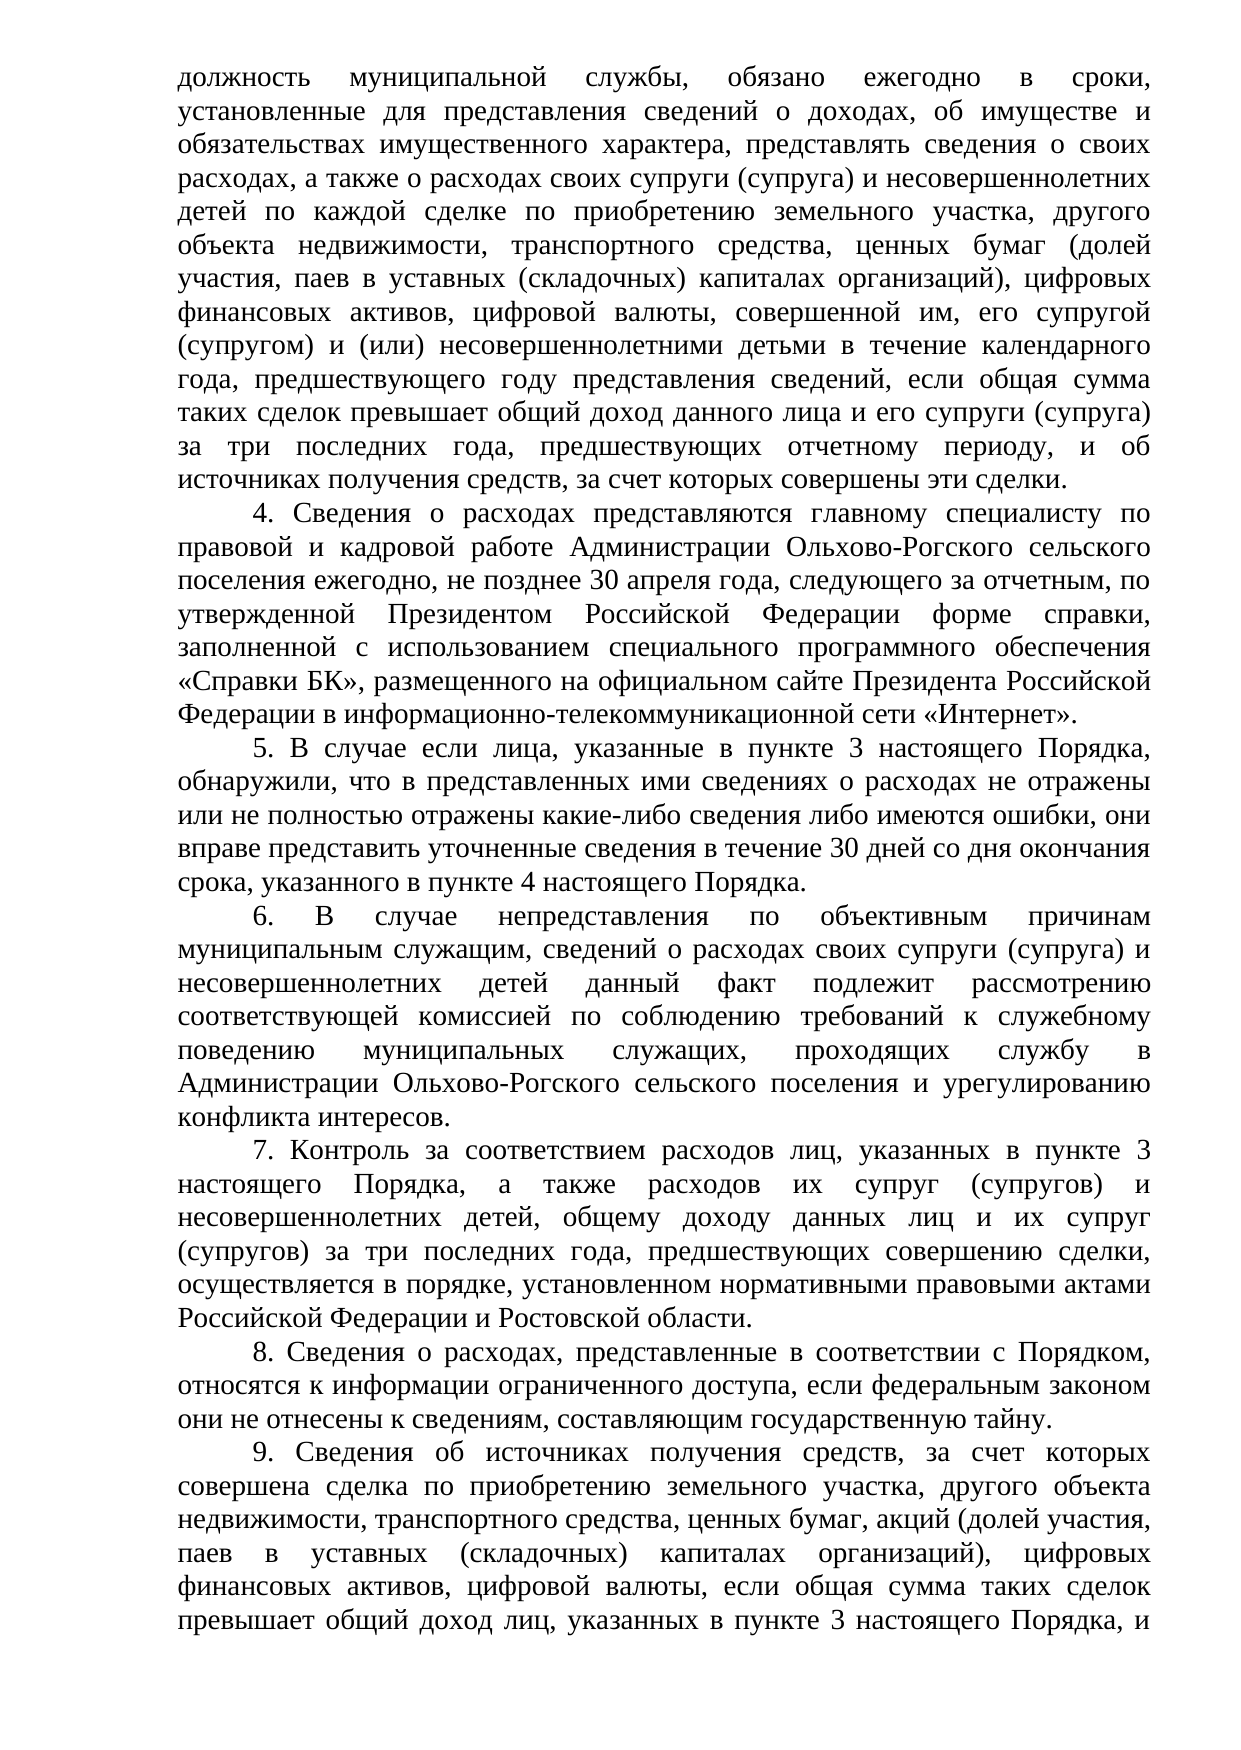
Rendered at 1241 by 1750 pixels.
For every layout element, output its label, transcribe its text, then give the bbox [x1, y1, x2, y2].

text 5. В случае если лица, указанные в пункте 3 настоящего Порядка, обнаружили, что в представленных ими сведениях о расходах не отражены или не полностью отражены какие-либо сведения либо имеются ошибки, они вправе представить уточненные сведения в течение 30 дней со дня окончания срока, указанного в пункте 4 настоящего Порядка. [177, 730, 1152, 898]
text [177, 1434, 1152, 1636]
text 7. Контроль за соответствием расходов лиц, указанных в пункте 3 настоящего Порядка, а также расходов их супруг (супругов) и несовершеннолетних детей, общему доходу данных лиц и их супруг (супругов) за три последних года, предшествующих совершению сделки, осуществляется в порядке, установленном нормативными правовыми актами Российской Федерации и Ростовской области. [177, 1132, 1152, 1334]
text 4. Сведения о расходах представляются главному специалисту по правовой и кадровой работе Администрации Ольхово-Рогского сельского поселения ежегодно, не позднее 30 апреля года, следующего за отчетным, по утвержденной Президентом Российской Федерации форме справки, заполненной с использованием специального программного обеспечения «Справки БК», размещенного на официальном сайте Президента Российской Федерации в информационно-телекоммуникационной сети «Интернет». [177, 495, 1152, 730]
text 6. В случае непредставления по объективным причинам муниципальным служащим, сведений о расходах своих супруги (супруга) и несовершеннолетних детей данный факт подлежит рассмотрению соответствующей комиссией по соблюдению требований к служебному поведению муниципальных служащих, проходящих службу в Администрации Ольхово-Рогского сельского поселения и урегулированию конфликта интересов. [177, 898, 1152, 1132]
text 8. Сведения о расходах, представленные в соответствии с Порядком, относятся к информации ограниченного доступа, если федеральным законом они не отнесены к сведениям, составляющим государственную тайну. [177, 1334, 1152, 1434]
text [177, 59, 1152, 495]
